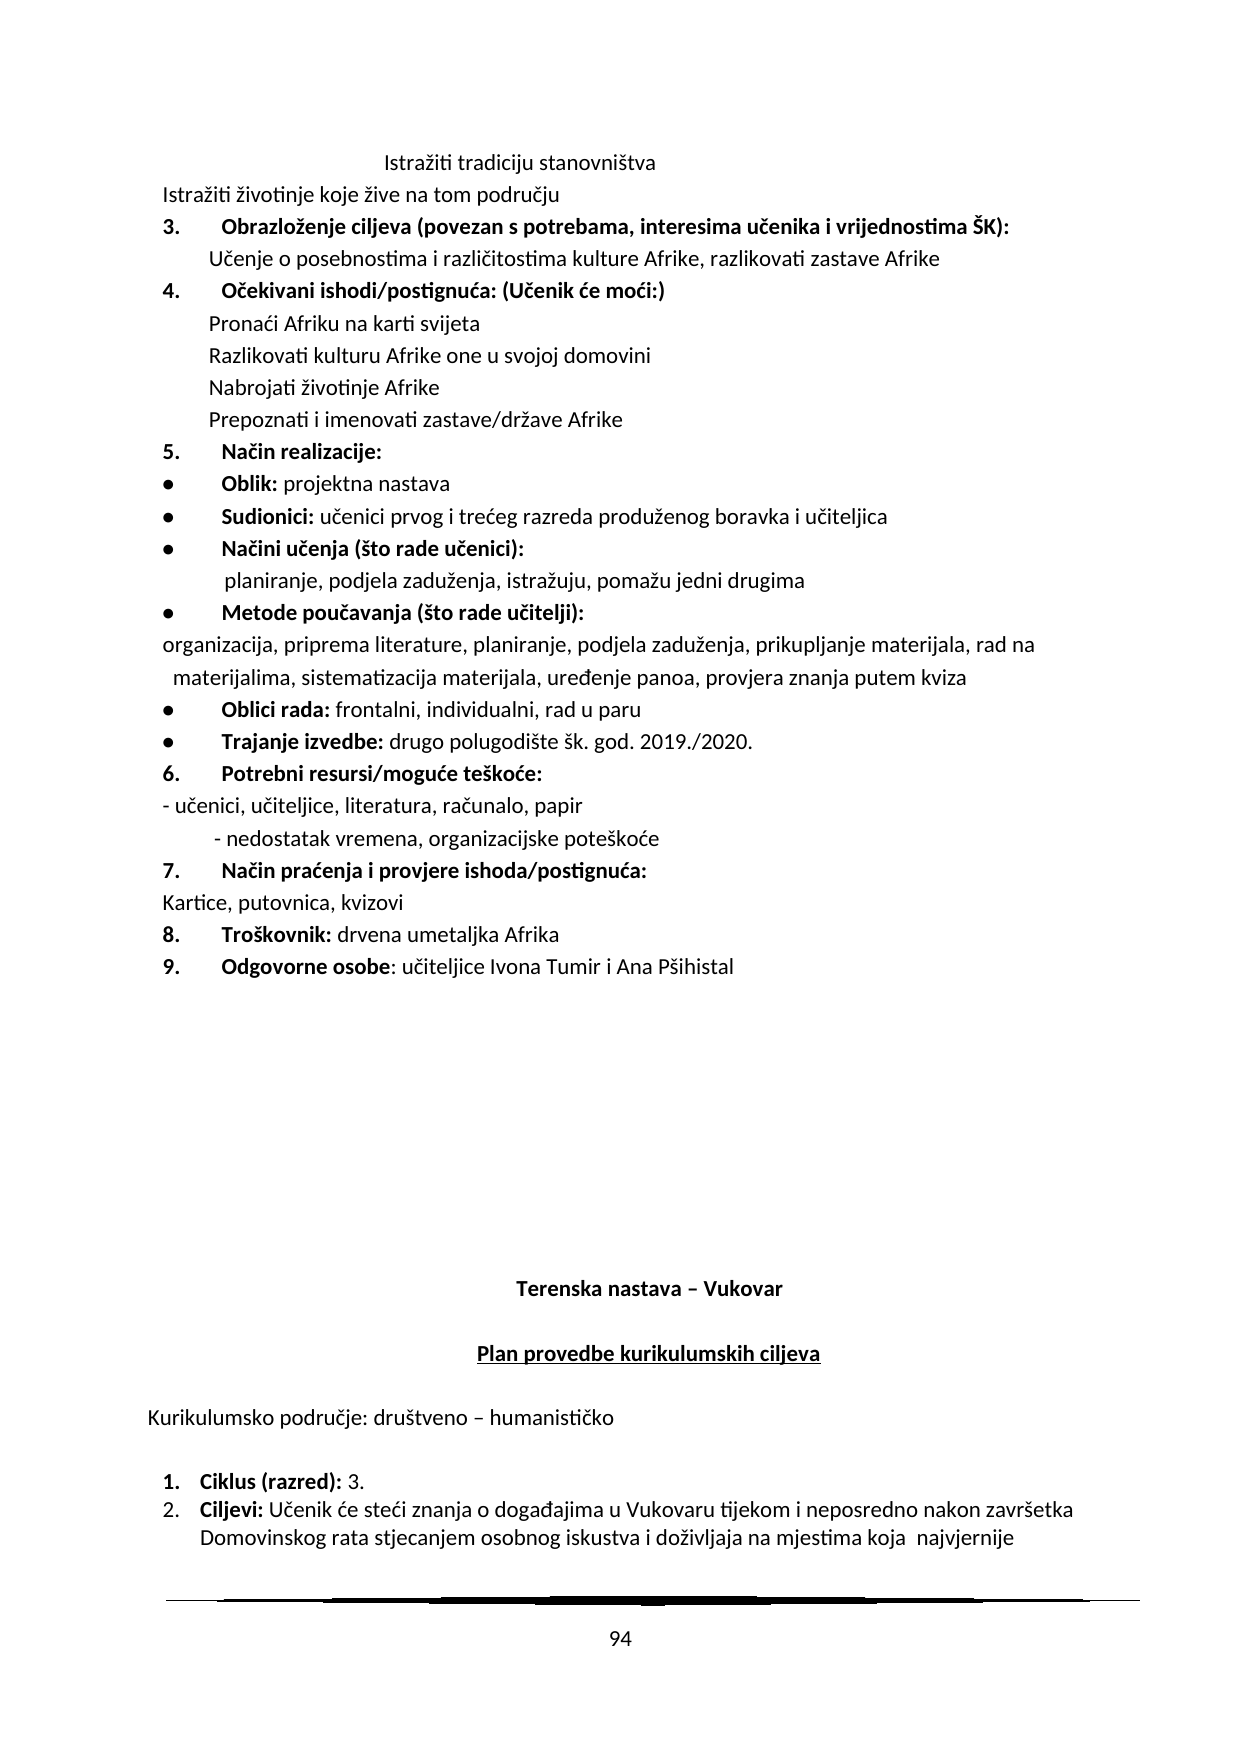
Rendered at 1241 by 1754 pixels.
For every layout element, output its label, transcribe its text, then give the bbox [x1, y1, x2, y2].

text • Oblici rada: frontalni, individualni, rad u paru [162, 695, 1092, 723]
text planiranje, podjela zaduženja, istražuju, pomažu jedni drugima [162, 566, 1092, 594]
text • Metode poučavanja (što rade učitelji): [162, 598, 1092, 626]
text Istražiti životinje koje žive na tom području [162, 180, 1092, 208]
text Domovinskog rata stjecanjem osobnog iskustva i doživljaja na mjestima koja najvjernije [200, 1523, 1092, 1551]
text 7. Način praćenja i provjere ishoda/postignuća: [162, 856, 1092, 884]
text organizacija, priprema literature, planiranje, podjela zaduženja, prikupljanje materijala, rad na [162, 631, 1092, 658]
text Razlikovati kulturu Afrike one u svojoj domovini [162, 341, 1092, 369]
text 8. Troškovnik: drvena umetaljka Afrika [162, 920, 1092, 948]
text 4. Očekivani ishodi/postignuća: (Učenik će moći:) [162, 276, 1092, 304]
text Prepoznati i imenovati zastave/države Afrike [162, 405, 1092, 433]
text 6. Potrebni resursi/moguće teškoće: [162, 759, 1092, 787]
text 3. Obrazloženje ciljeva (povezan s potrebama, interesima učenika i vrijednostima ŠK): [162, 212, 1092, 240]
text • Načini učenja (što rade učenici): [162, 534, 1092, 562]
text Pronaći Afriku na karti svijeta [162, 309, 1092, 337]
text - nedostatak vremena, organizacijske poteškoće [162, 824, 1092, 852]
text • Sudionici: učenici prvog i trećeg razreda produženog boravka i učiteljica [162, 502, 1092, 530]
list Ciljevi: Učenik će steći znanja o događajima u Vukovaru tijekom i neposredno nakon završetka [162, 1495, 1092, 1523]
text materijalima, sistematizacija materijala, uređenje panoa, provjera znanja putem kviza [162, 663, 1092, 691]
text Nabrojati životinje Afrike [162, 373, 1092, 401]
text Plan provedbe kurikulumskih ciljeva [148, 1339, 1092, 1367]
text Kurikulumsko područje: društveno – humanističko [148, 1403, 1092, 1431]
text Terenska nastava – Vukovar [223, 1274, 1092, 1302]
text 9. Odgovorne osobe: učiteljice Ivona Tumir i Ana Pšihistal [162, 952, 1092, 980]
text • Trajanje izvedbe: drugo polugodište šk. god. 2019./2020. [162, 727, 1092, 755]
text • Oblik: projektna nastava [162, 469, 1092, 498]
text - učenici, učiteljice, literatura, računalo, papir [162, 791, 1092, 819]
text Istražiti tradiciju stanovništva [162, 148, 1092, 176]
text Učenje o posebnostima i različitostima kulture Afrike, razlikovati zastave Afrike [162, 244, 1092, 272]
list Ciklus (razred): 3. [162, 1467, 1092, 1495]
text 5. Način realizacije: [162, 437, 1092, 465]
text Kartice, putovnica, kvizovi [162, 888, 1092, 916]
